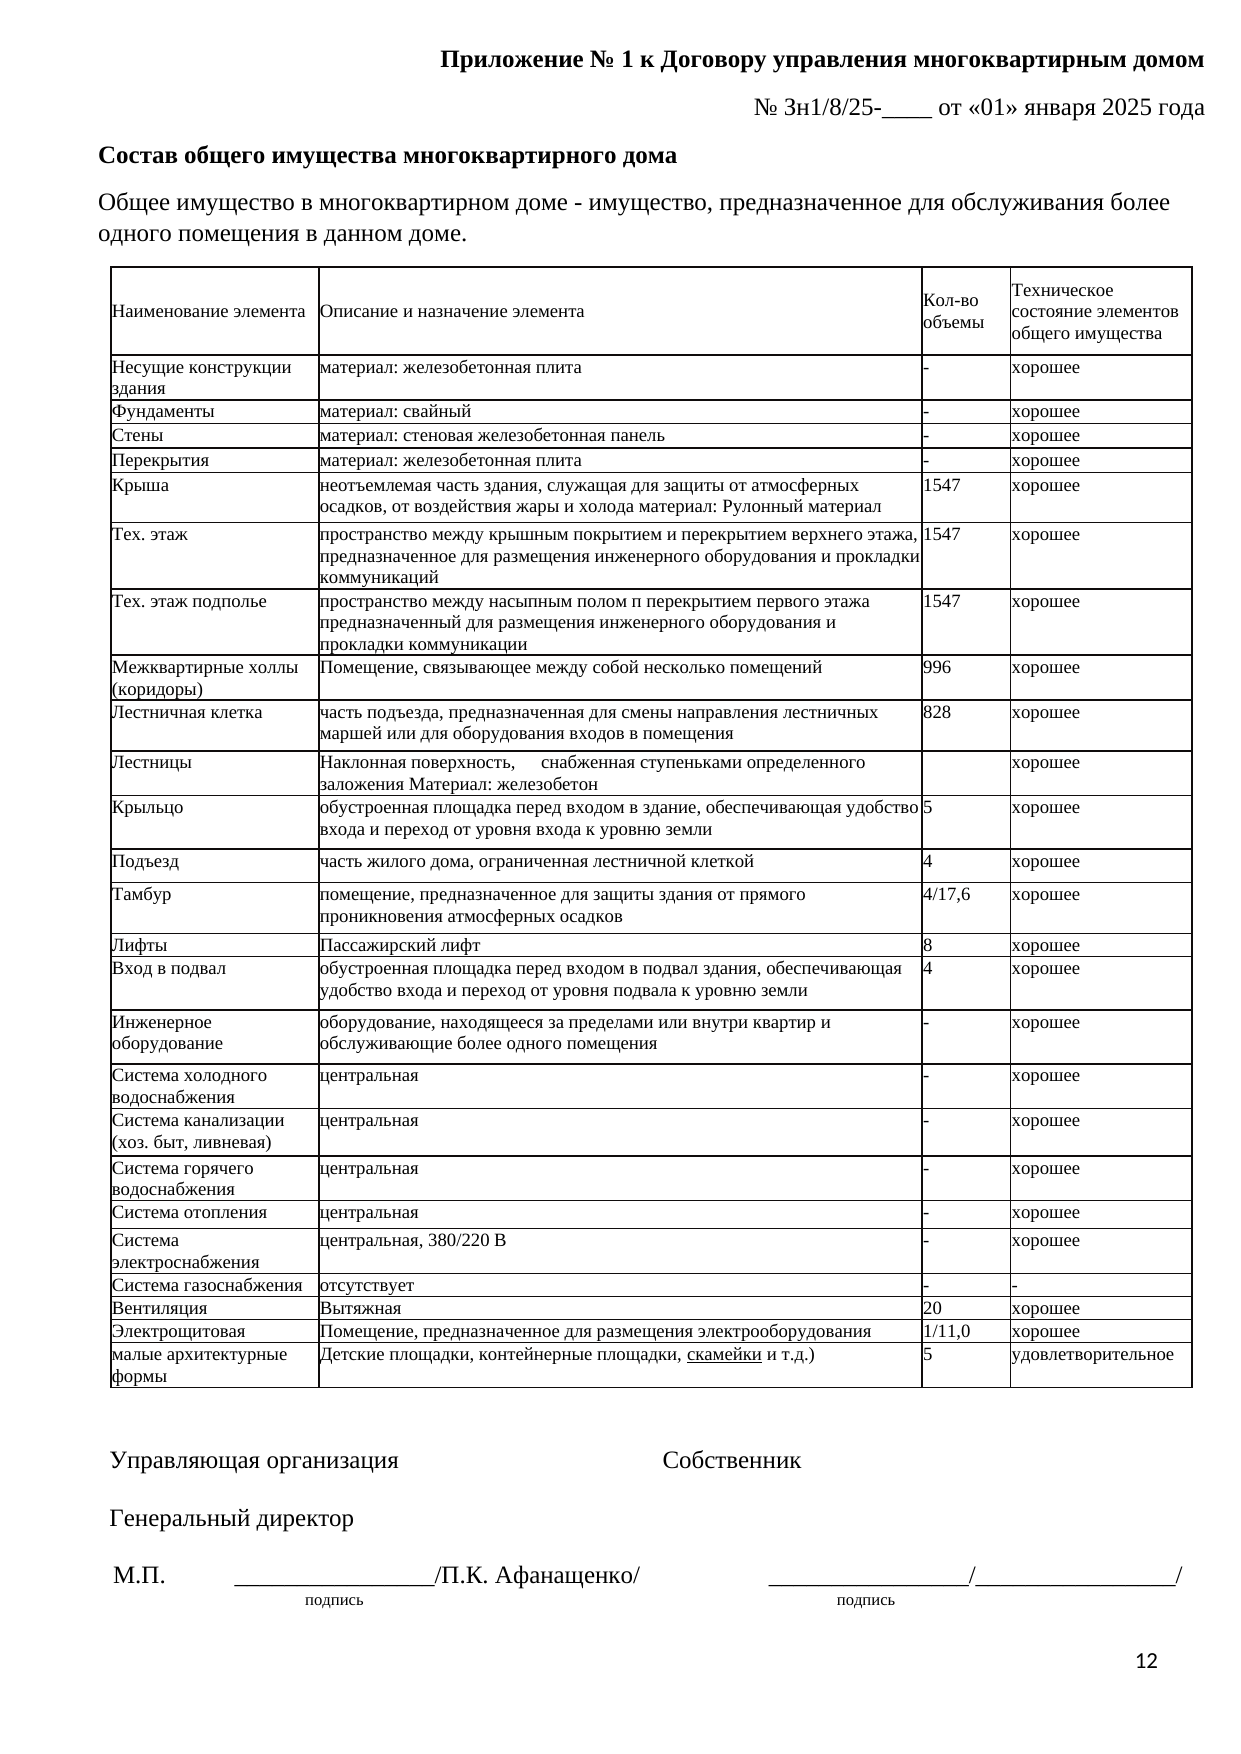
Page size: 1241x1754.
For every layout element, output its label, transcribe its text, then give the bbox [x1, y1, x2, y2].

table_cell 5 [923, 1343, 1010, 1386]
table_cell хорошее [1011, 656, 1191, 699]
table_cell Система горячего водоснабжения [112, 1157, 318, 1200]
table_cell - [923, 1109, 1010, 1155]
table_cell центральная, 380/220 В [320, 1229, 921, 1272]
table_cell Система электроснабжения [112, 1229, 318, 1272]
table_cell пространство между насыпным полом п перекрытием первого этажа предназначенный для размещения инженерного оборудования и прокладки коммуникации [320, 590, 921, 654]
table_header Собственник ________________/________________/ подпись [651, 1388, 1204, 1608]
table_cell хорошее [1011, 1229, 1191, 1272]
table_cell хорошее [1011, 701, 1191, 750]
table_cell - [1011, 1274, 1191, 1296]
table_cell Наклонная поверхность, снабженная ступеньками определенного заложения Материал: железобетон [320, 752, 921, 794]
table_cell хорошее [1011, 523, 1191, 588]
table_cell обустроенная площадка перед входом в здание, обеспечивающая удобство входа и переход от уровня входа к уровню земли [320, 796, 921, 848]
table_cell хорошее [1011, 449, 1191, 472]
table_cell - [923, 449, 1010, 472]
table_cell - [923, 1065, 1010, 1108]
table_cell часть жилого дома, ограниченная лестничной клеткой [320, 850, 921, 882]
table_cell 4/17,6 [923, 883, 1010, 932]
table_cell - [923, 1157, 1010, 1200]
table_header Управляющая организация Генеральный директор М.П. ________________/П.К. Афанащенко/ подпись [98, 1388, 651, 1608]
table_header Техническое состояние элементов общего имущества [1011, 268, 1191, 354]
table_cell 8 [923, 934, 1010, 956]
table_cell 828 [923, 701, 1010, 750]
table_cell 1547 [923, 590, 1010, 654]
table_cell хорошее [1011, 934, 1191, 956]
table_cell Помещение, предназначенное для размещения электрооборудования [320, 1320, 921, 1342]
table_cell центральная [320, 1201, 921, 1228]
table_cell - [923, 1201, 1010, 1228]
table_cell 4 [923, 850, 1010, 882]
table_header Наименование элемента [112, 268, 318, 354]
table_cell - [923, 1229, 1010, 1272]
table_cell удовлетворительное [1011, 1343, 1191, 1386]
table_cell Вход в подвал [112, 957, 318, 1009]
table_cell хорошее [1011, 356, 1191, 399]
table_cell - [923, 424, 1010, 447]
table_cell Тех. этаж подполье [112, 590, 318, 654]
table_cell Система отопления [112, 1201, 318, 1228]
table_cell Стены [112, 424, 318, 447]
table_cell центральная [320, 1065, 921, 1108]
table_cell хорошее [1011, 1157, 1191, 1200]
table_cell хорошее [1011, 424, 1191, 447]
table_cell Инженерное оборудование [112, 1011, 318, 1063]
table_cell Вентиляция [112, 1297, 318, 1319]
table_cell 4 [923, 957, 1010, 1009]
table_cell Электрощитовая [112, 1320, 318, 1342]
table_cell Фундаменты [112, 401, 318, 423]
table_cell хорошее [1011, 850, 1191, 882]
text № Зн1/8/25-____ от «01» января 2025 года [98, 92, 1205, 121]
table_cell Лифты [112, 934, 318, 956]
table_cell 996 [923, 656, 1010, 699]
table_cell Крыша [112, 473, 318, 522]
table_cell Несущие конструкции здания [112, 356, 318, 399]
table_cell - [923, 1011, 1010, 1063]
table_cell материал: свайный [320, 401, 921, 423]
text Состав общего имущества многоквартирного дома [98, 140, 1205, 168]
table_cell оборудование, находящееся за пределами или внутри квартир и обслуживающие более одного помещения [320, 1011, 921, 1063]
table_cell обустроенная площадка перед входом в подвал здания, обеспечивающая удобство входа и переход от уровня подвала к уровню земли [320, 957, 921, 1009]
table_cell Система канализации (хоз. быт, ливневая) [112, 1109, 318, 1155]
table_cell хорошее [1011, 1011, 1191, 1063]
text Общее имущество в многоквартирном доме - имущество, предназначенное для обслуживания более одного помещения в данном доме. [98, 187, 1205, 247]
table_cell хорошее [1011, 473, 1191, 522]
table_cell [923, 752, 1010, 794]
table_cell хорошее [1011, 1297, 1191, 1319]
table_cell 5 [923, 796, 1010, 848]
table_cell часть подъезда, предназначенная для смены направления лестничных маршей или для оборудования входов в помещения [320, 701, 921, 750]
table_cell Помещение, связывающее между собой несколько помещений [320, 656, 921, 699]
table_cell 1547 [923, 523, 1010, 588]
table_cell 1547 [923, 473, 1010, 522]
table_cell пространство между крышным покрытием и перекрытием верхнего этажа, предназначенное для размещения инженерного оборудования и прокладки коммуникаций [320, 523, 921, 588]
table_cell центральная [320, 1109, 921, 1155]
table_cell Лестничная клетка [112, 701, 318, 750]
table_cell отсутствует [320, 1274, 921, 1296]
table_cell Лестницы [112, 752, 318, 794]
table_header Описание и назначение элемента [320, 268, 921, 354]
table_cell Межквартирные холлы (коридоры) [112, 656, 318, 699]
table_cell Детские площадки, контейнерные площадки, скамейки и т.д.) [320, 1343, 921, 1386]
table_cell Система холодного водоснабжения [112, 1065, 318, 1108]
table_cell хорошее [1011, 957, 1191, 1009]
table_cell 20 [923, 1297, 1010, 1319]
table_cell Пассажирский лифт [320, 934, 921, 956]
text Приложение № 1 к Договору управления многоквартирным домом [98, 44, 1205, 73]
table_cell хорошее [1011, 796, 1191, 848]
table_cell хорошее [1011, 1320, 1191, 1342]
table_cell материал: железобетонная плита [320, 449, 921, 472]
table_header Кол-во объемы [923, 268, 1010, 354]
table_cell хорошее [1011, 883, 1191, 932]
table_cell хорошее [1011, 1065, 1191, 1108]
table_cell Вытяжная [320, 1297, 921, 1319]
table_cell Тамбур [112, 883, 318, 932]
table_cell Перекрытия [112, 449, 318, 472]
table_cell Подъезд [112, 850, 318, 882]
table_cell материал: железобетонная плита [320, 356, 921, 399]
table_cell - [923, 1274, 1010, 1296]
table_cell хорошее [1011, 752, 1191, 794]
table_cell Система газоснабжения [112, 1274, 318, 1296]
table_cell хорошее [1011, 1109, 1191, 1155]
table_cell малые архитектурные формы [112, 1343, 318, 1386]
table_cell - [923, 401, 1010, 423]
table_cell помещение, предназначенное для защиты здания от прямого проникновения атмосферных осадков [320, 883, 921, 932]
table_cell хорошее [1011, 590, 1191, 654]
table_cell Крыльцо [112, 796, 318, 848]
table_cell центральная [320, 1157, 921, 1200]
table_cell - [923, 356, 1010, 399]
table_cell 1/11,0 [923, 1320, 1010, 1342]
table_cell материал: стеновая железобетонная панель [320, 424, 921, 447]
table_cell хорошее [1011, 1201, 1191, 1228]
table_cell неотъемлемая часть здания, служащая для защиты от атмосферных осадков, от воздействия жары и холода материал: Рулонный материал [320, 473, 921, 522]
table_cell Тех. этаж [112, 523, 318, 588]
table_cell хорошее [1011, 401, 1191, 423]
